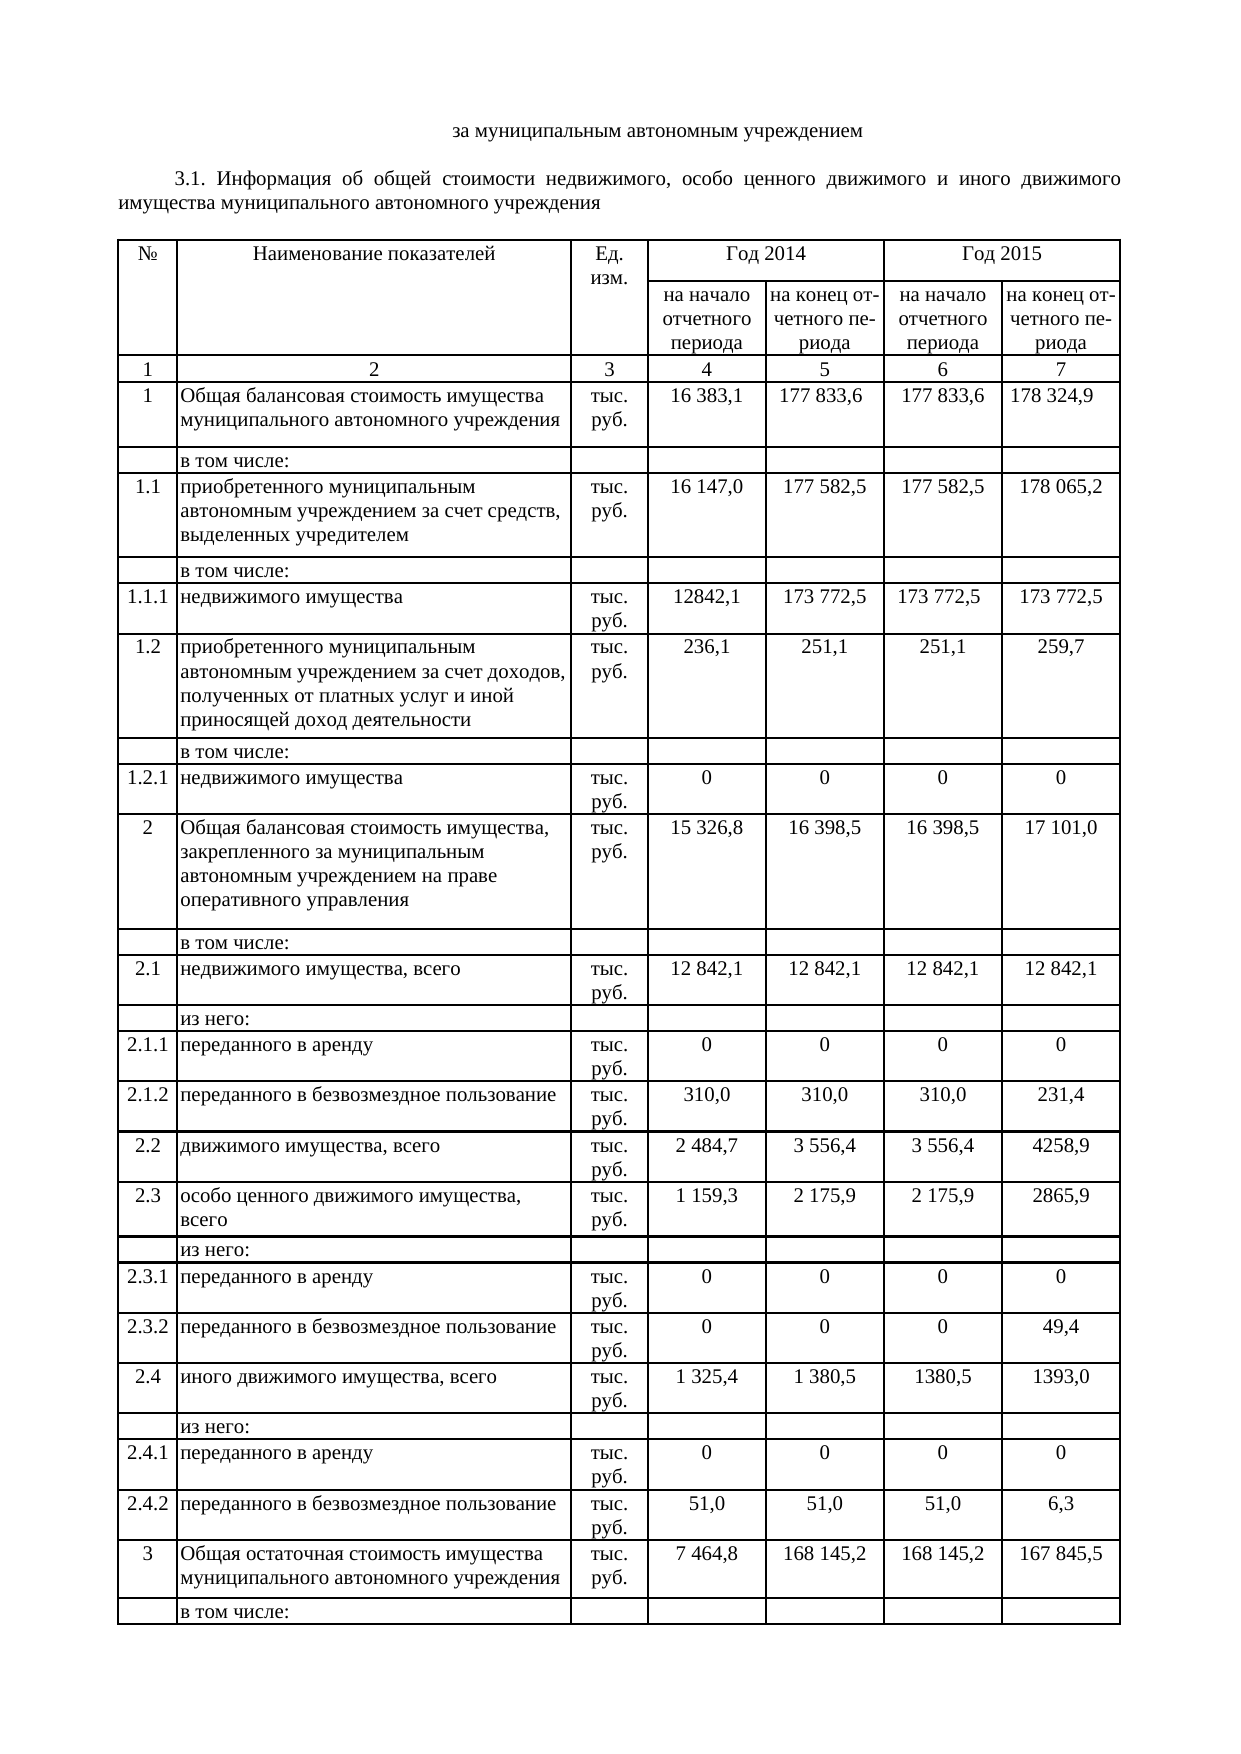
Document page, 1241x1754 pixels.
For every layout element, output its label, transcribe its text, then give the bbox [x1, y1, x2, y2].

table_cell тыс. руб. [572, 815, 647, 927]
table_cell недвижимого имущества, всего [178, 956, 570, 1004]
text 3.1. Информация об общей стоимости недвижимого, особо ценного движимого и иного движимого имущества муниципального автономного учреждения [118, 166, 1122, 214]
table_cell [572, 930, 647, 954]
table_cell 3 556,4 [885, 1133, 1001, 1181]
table_cell 16 383,1 [649, 383, 765, 446]
table_cell особо ценного движимого имущества, всего [178, 1183, 570, 1235]
table_cell [1003, 448, 1119, 472]
table_cell [1003, 1238, 1119, 1261]
table_cell 4258,9 [1003, 1133, 1119, 1181]
table_cell 310,0 [649, 1082, 765, 1130]
table_cell 1380,5 [885, 1364, 1001, 1412]
table_cell 2.1.2 [119, 1082, 176, 1130]
table_cell 236,1 [649, 635, 765, 737]
table_cell 6 [885, 356, 1001, 381]
table_cell 1 159,3 [649, 1183, 765, 1235]
table_cell 173 772,5 [767, 584, 883, 632]
table_cell 2.3.2 [119, 1314, 176, 1362]
table_cell 1 325,4 [649, 1364, 765, 1412]
table_cell 2.3 [119, 1183, 176, 1235]
table_cell 6,3 [1003, 1491, 1119, 1539]
table_cell [649, 448, 765, 472]
table_cell 3 [119, 1541, 176, 1597]
table_cell [1003, 558, 1119, 582]
table_cell тыс. руб. [572, 1264, 647, 1312]
table_cell [1003, 739, 1119, 763]
table_cell 259,7 [1003, 635, 1119, 737]
table_cell [572, 1599, 647, 1623]
table_cell из него: [178, 1006, 570, 1030]
table_cell из него: [178, 1414, 570, 1438]
table_cell недвижимого имущества [178, 584, 570, 632]
table_cell 17 101,0 [1003, 815, 1119, 927]
table_cell в том числе: [178, 558, 570, 582]
table_cell [885, 1006, 1001, 1030]
table_cell 2.4 [119, 1364, 176, 1412]
table_cell тыс. руб. [572, 1133, 647, 1181]
table_cell 2 175,9 [767, 1183, 883, 1235]
table_cell 2.3.1 [119, 1264, 176, 1312]
table_cell [885, 1414, 1001, 1438]
table_cell в том числе: [178, 739, 570, 763]
table_cell 0 [767, 765, 883, 813]
table_cell [885, 448, 1001, 472]
table_cell 2 484,7 [649, 1133, 765, 1181]
table_cell [767, 1599, 883, 1623]
table_cell 0 [1003, 1440, 1119, 1488]
table_cell 0 [649, 765, 765, 813]
table_header Наименование показателей [178, 241, 570, 354]
table_cell тыс. руб. [572, 1364, 647, 1412]
table_cell [885, 1238, 1001, 1261]
table_cell 12 842,1 [1003, 956, 1119, 1004]
table_cell 0 [649, 1032, 765, 1080]
table_cell 1.1.1 [119, 584, 176, 632]
table_cell Общая балансовая стоимость имущества муниципального автономного учреждения [178, 383, 570, 446]
table_cell 49,4 [1003, 1314, 1119, 1362]
table_cell 0 [767, 1264, 883, 1312]
table_cell 177 833,6 [885, 383, 1001, 446]
table_cell 51,0 [767, 1491, 883, 1539]
table_cell 2.2 [119, 1133, 176, 1181]
table_cell 3 556,4 [767, 1133, 883, 1181]
table_cell 2.1.1 [119, 1032, 176, 1080]
table_cell 15 326,8 [649, 815, 765, 927]
table_cell 2 [119, 815, 176, 927]
table_cell [119, 558, 176, 582]
table_cell 0 [649, 1440, 765, 1488]
table_cell недвижимого имущества [178, 765, 570, 813]
table_cell [649, 1238, 765, 1261]
table_cell 0 [885, 1440, 1001, 1488]
table_cell 7 [1003, 356, 1119, 381]
table_cell [1003, 1599, 1119, 1623]
table_cell [119, 739, 176, 763]
table_cell [767, 930, 883, 954]
table_cell [1003, 1414, 1119, 1438]
table_cell 16 398,5 [885, 815, 1001, 927]
table_cell в том числе: [178, 1599, 570, 1623]
table_cell 0 [767, 1032, 883, 1080]
table_cell 168 145,2 [767, 1541, 883, 1597]
table_cell 0 [767, 1440, 883, 1488]
table_cell [649, 1006, 765, 1030]
table_cell [649, 930, 765, 954]
table_cell 0 [885, 1264, 1001, 1312]
table_header № [119, 241, 176, 354]
table_cell приобретенного муниципальным автономным учреждением за счет доходов, полученных от платных услуг и иной приносящей доход деятельности [178, 635, 570, 737]
table_cell 12 842,1 [649, 956, 765, 1004]
table_cell Общая остаточная стоимость имущества муниципального автономного учреждения [178, 1541, 570, 1597]
table_cell 231,4 [1003, 1082, 1119, 1130]
table_cell тыс. руб. [572, 635, 647, 737]
table_cell [649, 558, 765, 582]
table_cell 1.1 [119, 474, 176, 556]
table_cell 1.2.1 [119, 765, 176, 813]
table_cell 0 [649, 1314, 765, 1362]
table_cell переданного в аренду [178, 1264, 570, 1312]
table_cell 177 582,5 [767, 474, 883, 556]
table_cell на конец отчетного периода [1003, 282, 1119, 354]
table_cell тыс. руб. [572, 1082, 647, 1130]
table_cell 251,1 [885, 635, 1001, 737]
table_cell 1 380,5 [767, 1364, 883, 1412]
table_cell [572, 739, 647, 763]
table_cell 0 [767, 1314, 883, 1362]
table_cell [572, 448, 647, 472]
table_cell 1 [119, 356, 176, 381]
table_cell приобретенного муниципальным автономным учреждением за счет средств, выделенных учредителем [178, 474, 570, 556]
table_cell [119, 448, 176, 472]
table_cell на начало отчетного периода [885, 282, 1001, 354]
table_cell [119, 930, 176, 954]
table_cell 310,0 [767, 1082, 883, 1130]
table_cell в том числе: [178, 448, 570, 472]
table_cell тыс. руб. [572, 383, 647, 446]
table_cell 0 [1003, 765, 1119, 813]
table_cell 2 175,9 [885, 1183, 1001, 1235]
table_cell тыс. руб. [572, 1032, 647, 1080]
table_cell 16 147,0 [649, 474, 765, 556]
table_cell 12 842,1 [885, 956, 1001, 1004]
table_cell 2.4.2 [119, 1491, 176, 1539]
table_cell 0 [885, 1314, 1001, 1362]
table_cell из него: [178, 1238, 570, 1261]
table_cell 178 324,9 [1003, 383, 1119, 446]
table_cell 12842,1 [649, 584, 765, 632]
table_cell 0 [885, 1032, 1001, 1080]
table_cell иного движимого имущества, всего [178, 1364, 570, 1412]
table_cell 16 398,5 [767, 815, 883, 927]
table_cell 167 845,5 [1003, 1541, 1119, 1597]
table_cell [885, 739, 1001, 763]
table_cell [767, 558, 883, 582]
table_cell 7 464,8 [649, 1541, 765, 1597]
table_cell тыс. руб. [572, 1183, 647, 1235]
table_cell 1 [119, 383, 176, 446]
table_cell [767, 1006, 883, 1030]
table_cell тыс. руб. [572, 1541, 647, 1597]
table_cell 0 [649, 1264, 765, 1312]
table_cell Общая балансовая стоимость имущества, закрепленного за муниципальным автономным учреждением на праве оперативного управления [178, 815, 570, 927]
table_cell тыс. руб. [572, 1491, 647, 1539]
table_cell 2.4.1 [119, 1440, 176, 1488]
table_cell тыс. руб. [572, 474, 647, 556]
table_cell тыс. руб. [572, 956, 647, 1004]
table_cell 0 [1003, 1032, 1119, 1080]
table_cell переданного в аренду [178, 1440, 570, 1488]
table_cell 173 772,5 [885, 584, 1001, 632]
table_cell 168 145,2 [885, 1541, 1001, 1597]
table_header Ед. изм. [572, 241, 647, 354]
table_cell 1.2 [119, 635, 176, 737]
table_cell 310,0 [885, 1082, 1001, 1130]
table_cell [572, 1238, 647, 1261]
table_header Год 2014 [649, 241, 883, 280]
table_cell 5 [767, 356, 883, 381]
table_cell [119, 1006, 176, 1030]
table_cell переданного в аренду [178, 1032, 570, 1080]
table_cell 251,1 [767, 635, 883, 737]
table_cell на начало отчетного периода [649, 282, 765, 354]
table_cell 2865,9 [1003, 1183, 1119, 1235]
table_cell 51,0 [649, 1491, 765, 1539]
table_cell 3 [572, 356, 647, 381]
table_cell [649, 1599, 765, 1623]
table_cell тыс. руб. [572, 1440, 647, 1488]
table_cell переданного в безвозмездное пользование [178, 1082, 570, 1130]
table_cell [885, 930, 1001, 954]
table_cell тыс. руб. [572, 1314, 647, 1362]
table_cell [119, 1599, 176, 1623]
table_cell [1003, 1006, 1119, 1030]
table_cell 51,0 [885, 1491, 1001, 1539]
table_cell переданного в безвозмездное пользование [178, 1491, 570, 1539]
table_cell 12 842,1 [767, 956, 883, 1004]
table_cell 2.1 [119, 956, 176, 1004]
table_cell на конец отчетного периода [767, 282, 883, 354]
table_cell [767, 739, 883, 763]
table_cell [649, 739, 765, 763]
table_cell [572, 1006, 647, 1030]
table_cell тыс. руб. [572, 584, 647, 632]
table_cell 0 [1003, 1264, 1119, 1312]
table_cell [1003, 930, 1119, 954]
table_cell 2 [178, 356, 570, 381]
table_cell 177 582,5 [885, 474, 1001, 556]
table_cell [885, 1599, 1001, 1623]
table_cell 178 065,2 [1003, 474, 1119, 556]
table_cell [767, 1238, 883, 1261]
table_cell 177 833,6 [767, 383, 883, 446]
table_cell 173 772,5 [1003, 584, 1119, 632]
table_header Год 2015 [885, 241, 1119, 280]
table_cell [119, 1414, 176, 1438]
table_cell [572, 558, 647, 582]
table_cell 0 [885, 765, 1001, 813]
table_cell в том числе: [178, 930, 570, 954]
table_cell [885, 558, 1001, 582]
text за муниципальным автономным учреждением [118, 118, 1122, 142]
table_cell [649, 1414, 765, 1438]
table_cell [572, 1414, 647, 1438]
table_cell переданного в безвозмездное пользование [178, 1314, 570, 1362]
table_cell [767, 1414, 883, 1438]
table_cell [767, 448, 883, 472]
table_cell [119, 1238, 176, 1261]
table_cell движимого имущества, всего [178, 1133, 570, 1181]
table_cell 4 [649, 356, 765, 381]
table_cell 1393,0 [1003, 1364, 1119, 1412]
table_cell тыс. руб. [572, 765, 647, 813]
